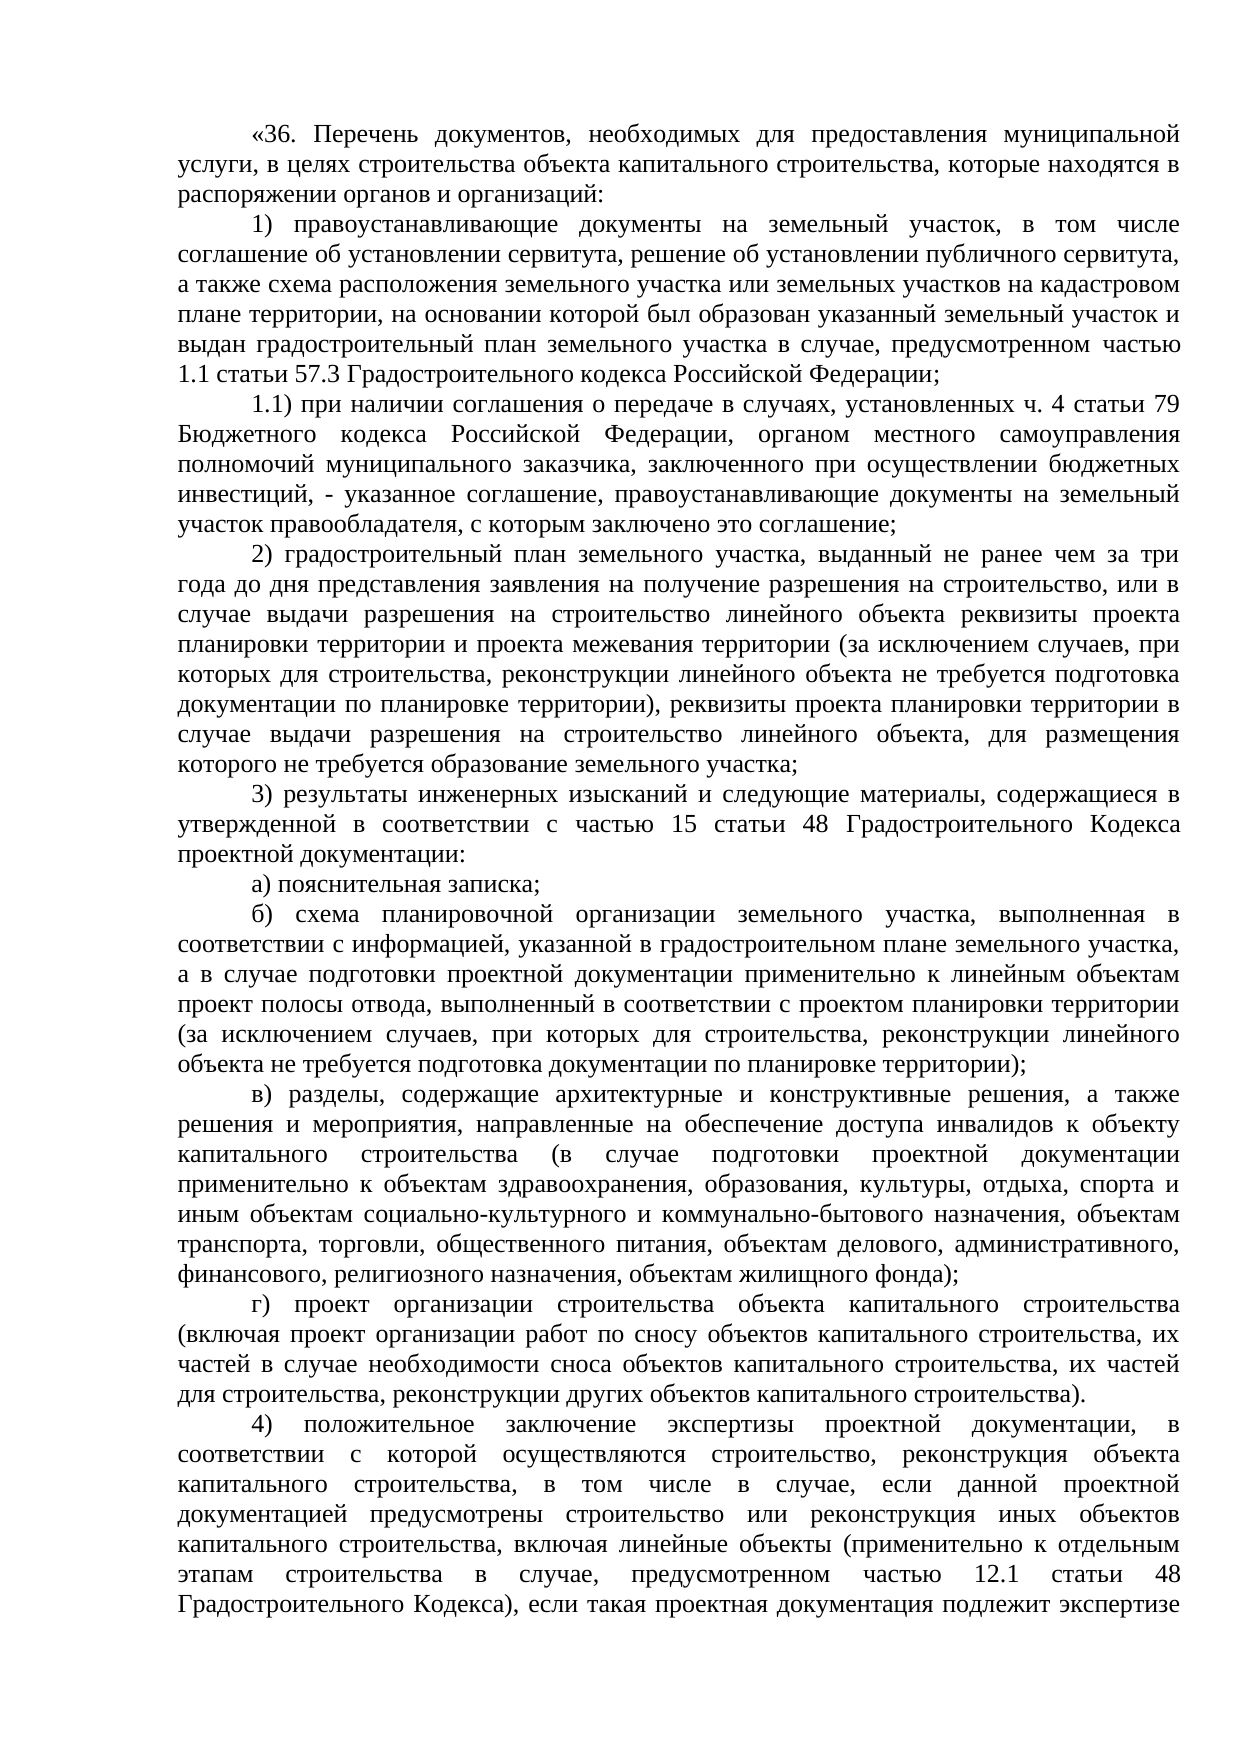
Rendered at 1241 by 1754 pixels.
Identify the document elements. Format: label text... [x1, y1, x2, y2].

text в) разделы, содержащие архитектурные и конструктивные решения, а также решения и мероприятия, направленные на обеспечение доступа инвалидов к объекту капитального строительства (в случае подготовки проектной документации применительно к объектам здравоохранения, образования, культуры, отдыха, спорта и иным объектам социально-культурного и коммунально-бытового назначения, объектам транспорта, торговли, общественного питания, объектам делового, административного, финансового, религиозного назначения, объектам жилищного фонда); [177, 1078, 1181, 1288]
text 1) правоустанавливающие документы на земельный участок, в том числе соглашение об установлении сервитута, решение об установлении публичного сервитута, а также схема расположения земельного участка или земельных участков на кадастровом плане территории, на основании которой был образован указанный земельный участок и выдан градостроительный план земельного участка в случае, предусмотренном частью 1.1 статьи 57.3 Градостроительного кодекса Российской Федерации; [177, 208, 1181, 388]
text 2) градостроительный план земельного участка, выданный не ранее чем за три года до дня представления заявления на получение разрешения на строительство, или в случае выдачи разрешения на строительство линейного объекта реквизиты проекта планировки территории и проекта межевания территории (за исключением случаев, при которых для строительства, реконструкции линейного объекта не требуется подготовка документации по планировке территории), реквизиты проекта планировки территории в случае выдачи разрешения на строительство линейного объекта, для размещения которого не требуется образование земельного участка; [177, 538, 1181, 778]
text а) пояснительная записка; [177, 868, 1181, 898]
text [177, 1408, 1181, 1618]
text б) схема планировочной организации земельного участка, выполненная в соответствии с информацией, указанной в градостроительном плане земельного участка, а в случае подготовки проектной документации применительно к линейным объектам проект полосы отвода, выполненный в соответствии с проектом планировки территории (за исключением случаев, при которых для строительства, реконструкции линейного объекта не требуется подготовка документации по планировке территории); [177, 898, 1181, 1078]
text 3) результаты инженерных изысканий и следующие материалы, содержащиеся в утвержденной в соответствии с частью 15 статьи 48 Градостроительного Кодекса проектной документации: [177, 778, 1181, 868]
text «36. Перечень документов, необходимых для предоставления муниципальной услуги, в целях строительства объекта капитального строительства, которые находятся в распоряжении органов и организаций: [177, 118, 1181, 208]
text 1.1) при наличии соглашения о передаче в случаях, установленных ч. 4 статьи 79 Бюджетного кодекса Российской Федерации, органом местного самоуправления полномочий муниципального заказчика, заключенного при осуществлении бюджетных инвестиций, - указанное соглашение, правоустанавливающие документы на земельный участок правообладателя, с которым заключено это соглашение; [177, 388, 1181, 538]
text г) проект организации строительства объекта капитального строительства (включая проект организации работ по сносу объектов капитального строительства, их частей в случае необходимости сноса объектов капитального строительства, их частей для строительства, реконструкции других объектов капитального строительства). [177, 1288, 1181, 1408]
